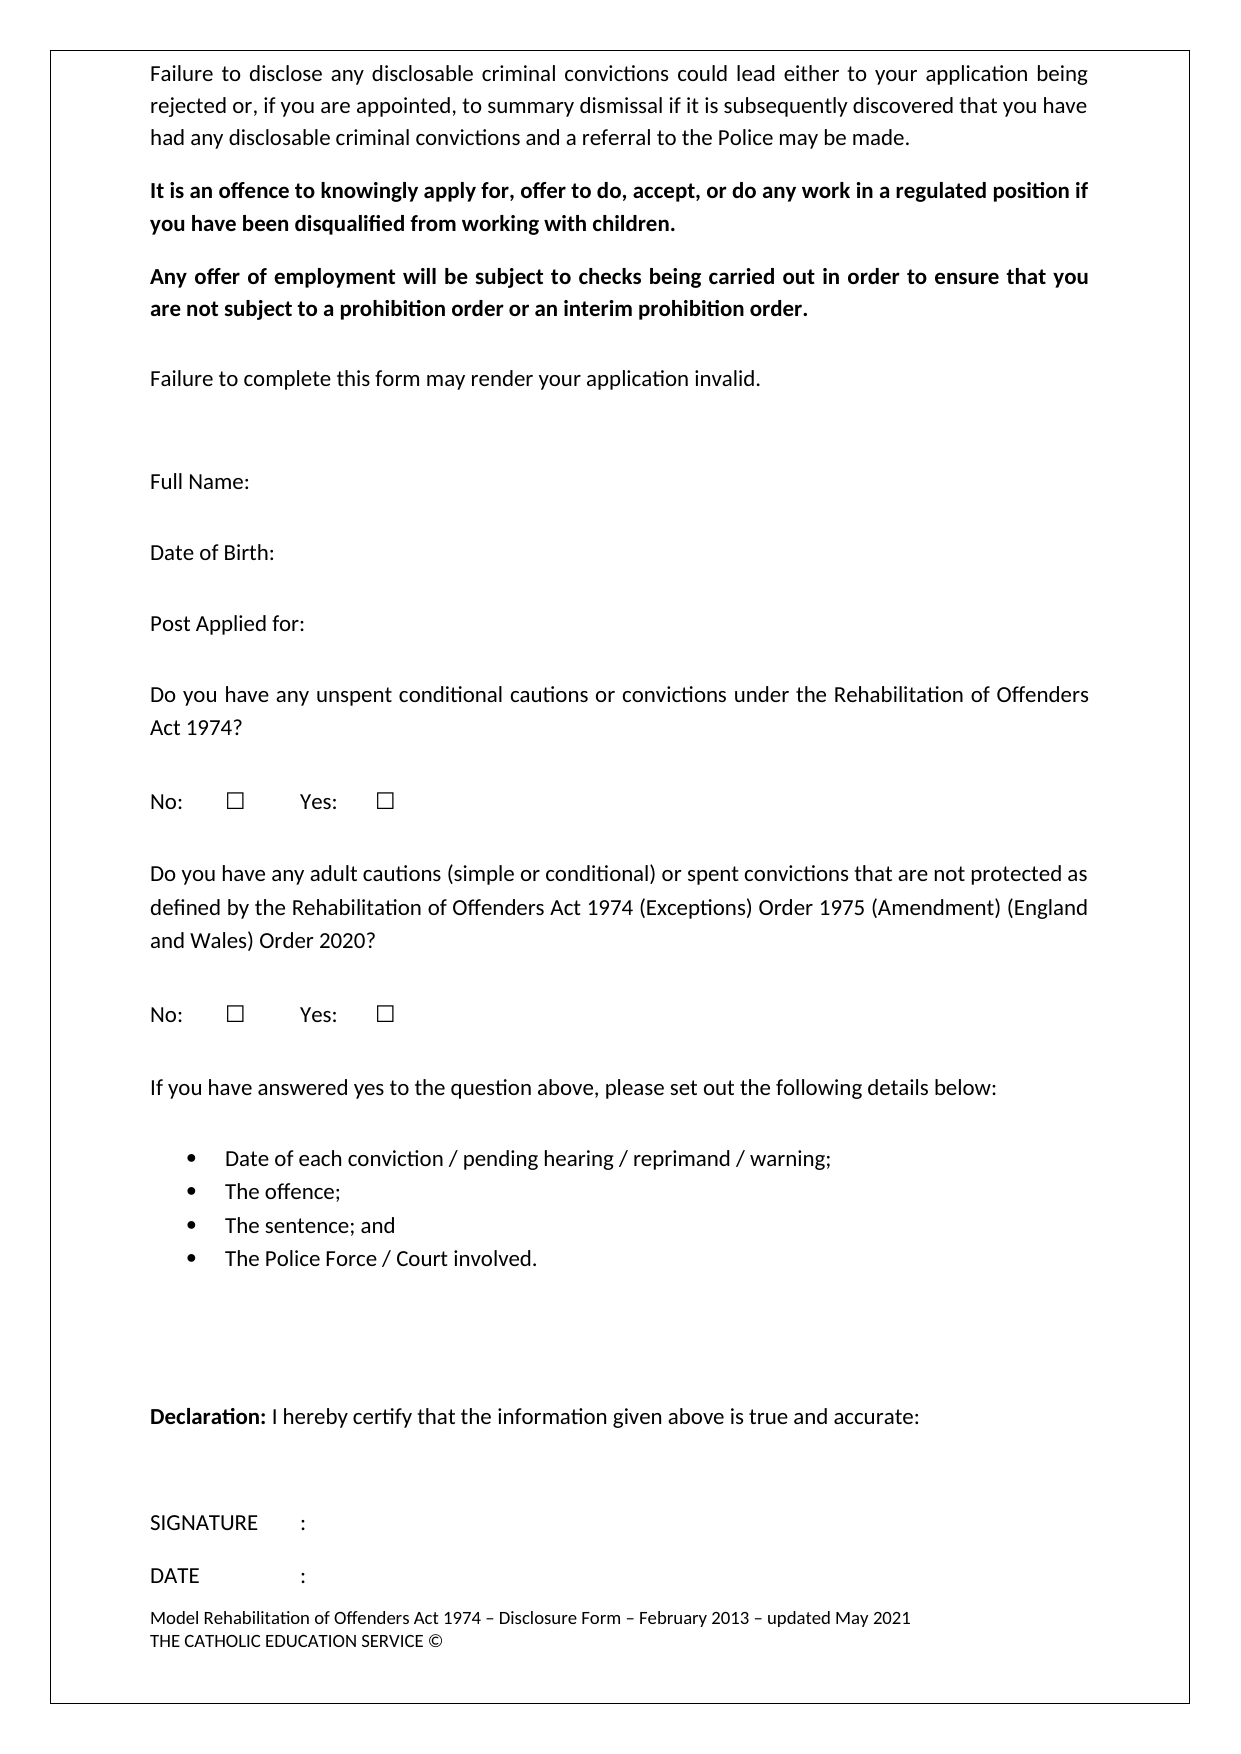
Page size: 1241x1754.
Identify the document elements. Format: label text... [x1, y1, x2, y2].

text Full Name: [150, 467, 1090, 495]
list The sentence; and [187, 1211, 1090, 1239]
list Date of each conviction / pending hearing / reprimand / warning; [187, 1144, 1090, 1172]
list The Police Force / Court involved. [187, 1244, 1090, 1272]
text No: Yes: [150, 784, 1090, 816]
text Failure to complete this form may render your application invalid. [150, 364, 1090, 392]
text Date of Birth: [150, 538, 1090, 566]
text If you have answered yes to the question above, please set out the following details below: [150, 1073, 1090, 1101]
text DATE : [150, 1561, 1090, 1589]
text Do you have any adult cautions (simple or conditional) or spent convictions that are not protected as defined by the Rehabilitation of Offenders Act 1974 (Exceptions) Order 1975 (Amendment) (England and Wales) Order 2020? [150, 859, 1090, 955]
text Post Applied for: [150, 609, 1090, 637]
list The offence; [187, 1177, 1090, 1205]
text Any offer of employment will be subject to checks being carried out in order to ensure that you are not subject to a prohibition order or an interim prohibition order. [150, 262, 1090, 322]
text Failure to disclose any disclosable criminal convictions could lead either to your application being rejected or, if you are appointed, to summary dismissal if it is subsequently discovered that you have had any disclosable criminal convictions and a referral to the Police may be made. [150, 59, 1090, 152]
text Do you have any unspent conditional cautions or convictions under the Rehabilitation of Offenders Act 1974? [150, 680, 1090, 742]
text Declaration: I hereby certify that the information given above is true and accurate: [150, 1402, 1090, 1430]
text It is an offence to knowingly apply for, offer to do, accept, or do any work in a regulated position if you have been disqualified from working with children. [150, 177, 1090, 237]
text No: Yes: [150, 998, 1090, 1029]
text SIGNATURE : [150, 1508, 1090, 1536]
